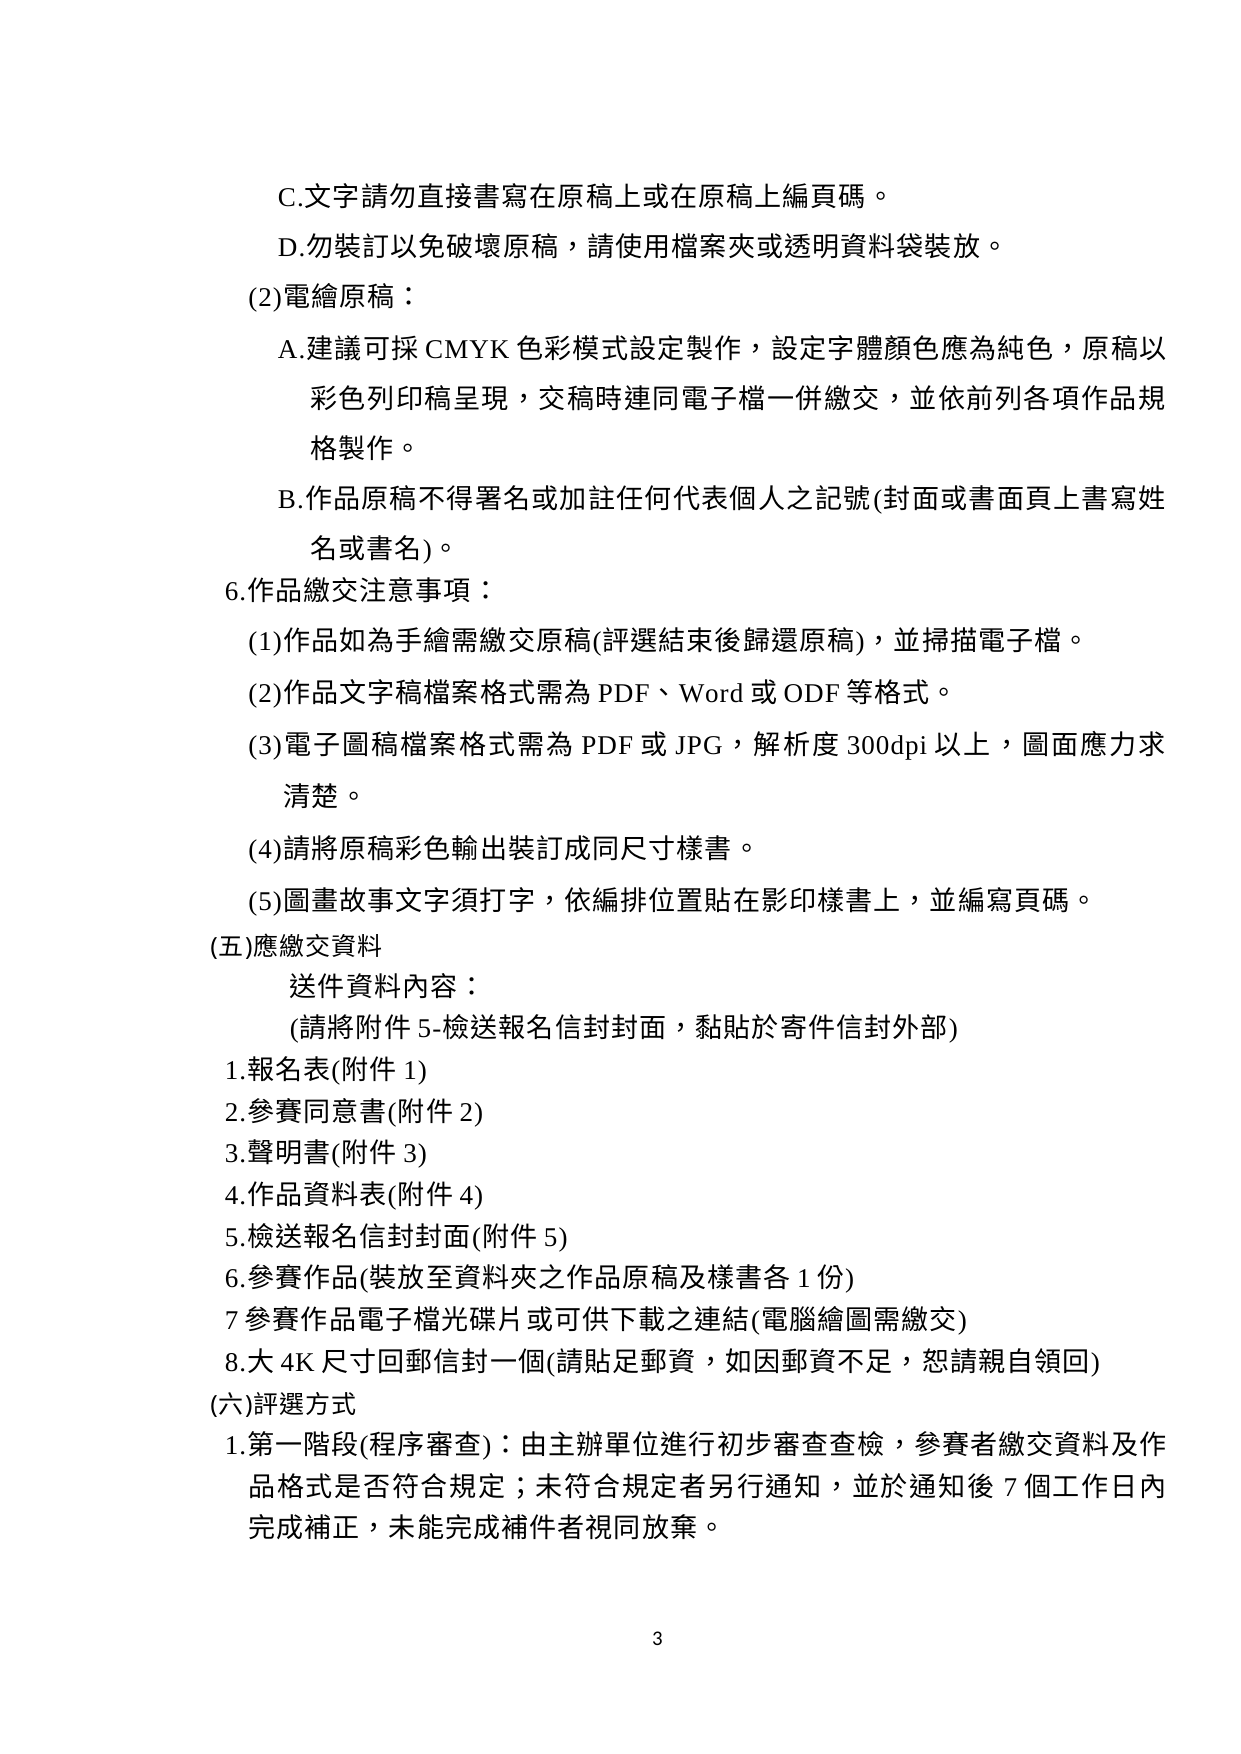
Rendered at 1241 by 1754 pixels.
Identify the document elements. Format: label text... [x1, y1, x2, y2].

text D.勿裝訂以免破壞原稿，請使用檔案夾或透明資料袋裝放。 [278, 214, 1166, 264]
text 6.參賽作品(裝放至資料夾之作品原稿及樣書各1份) [224, 1254, 1166, 1296]
text 1.報名表(附件1) [224, 1046, 1166, 1087]
text 1.第一階段(程序審查)：由主辦單位進行初步審查查檢，參賽者繳交資料及作品格式是否符合規定；未符合規定者另行通知，並於通知後7個工作日內完成補正，未能完成補件者視同放棄。 [224, 1421, 1166, 1546]
text (4)請將原稿彩色輸出裝訂成同尺寸樣書。 [248, 817, 1166, 869]
text 6.作品繳交注意事項： [224, 567, 1166, 608]
text 送件資料內容： [230, 962, 1166, 1004]
text C.文字請勿直接書寫在原稿上或在原稿上編頁碼。 [278, 164, 1166, 214]
text (請將附件5-檢送報名信封封面，黏貼於寄件信封外部) [230, 1004, 1166, 1046]
text 3.聲明書(附件3) [224, 1129, 1166, 1171]
text 4.作品資料表(附件4) [224, 1171, 1166, 1212]
text 2.參賽同意書(附件2) [224, 1087, 1166, 1129]
text (五)應繳交資料 [210, 921, 1166, 962]
text (六)評選方式 [210, 1379, 1166, 1421]
text (2)作品文字稿檔案格式需為PDF、Word或ODF等格式。 [248, 660, 1166, 712]
text 5.檢送報名信封封面(附件5) [224, 1212, 1166, 1254]
text (3)電子圖稿檔案格式需為PDF或JPG，解析度300dpi以上，圖面應力求清楚。 [248, 712, 1166, 817]
text (2)電繪原稿： [248, 264, 1166, 317]
text (5)圖畫故事文字須打字，依編排位置貼在影印樣書上，並編寫頁碼。 [248, 869, 1166, 921]
text A.建議可採CMYK色彩模式設定製作，設定字體顏色應為純色，原稿以彩色列印稿呈現，交稿時連同電子檔一併繳交，並依前列各項作品規格製作。 [278, 317, 1166, 467]
text 8.大4K尺寸回郵信封一個(請貼足郵資，如因郵資不足，恕請親自領回) [224, 1337, 1166, 1379]
text B.作品原稿不得署名或加註任何代表個人之記號(封面或書面頁上書寫姓名或書名)。 [278, 467, 1166, 567]
text (1)作品如為手繪需繳交原稿(評選結束後歸還原稿)，並掃描電子檔。 [248, 608, 1166, 660]
text 7參賽作品電子檔光碟片或可供下載之連結(電腦繪圖需繳交) [224, 1296, 1166, 1337]
